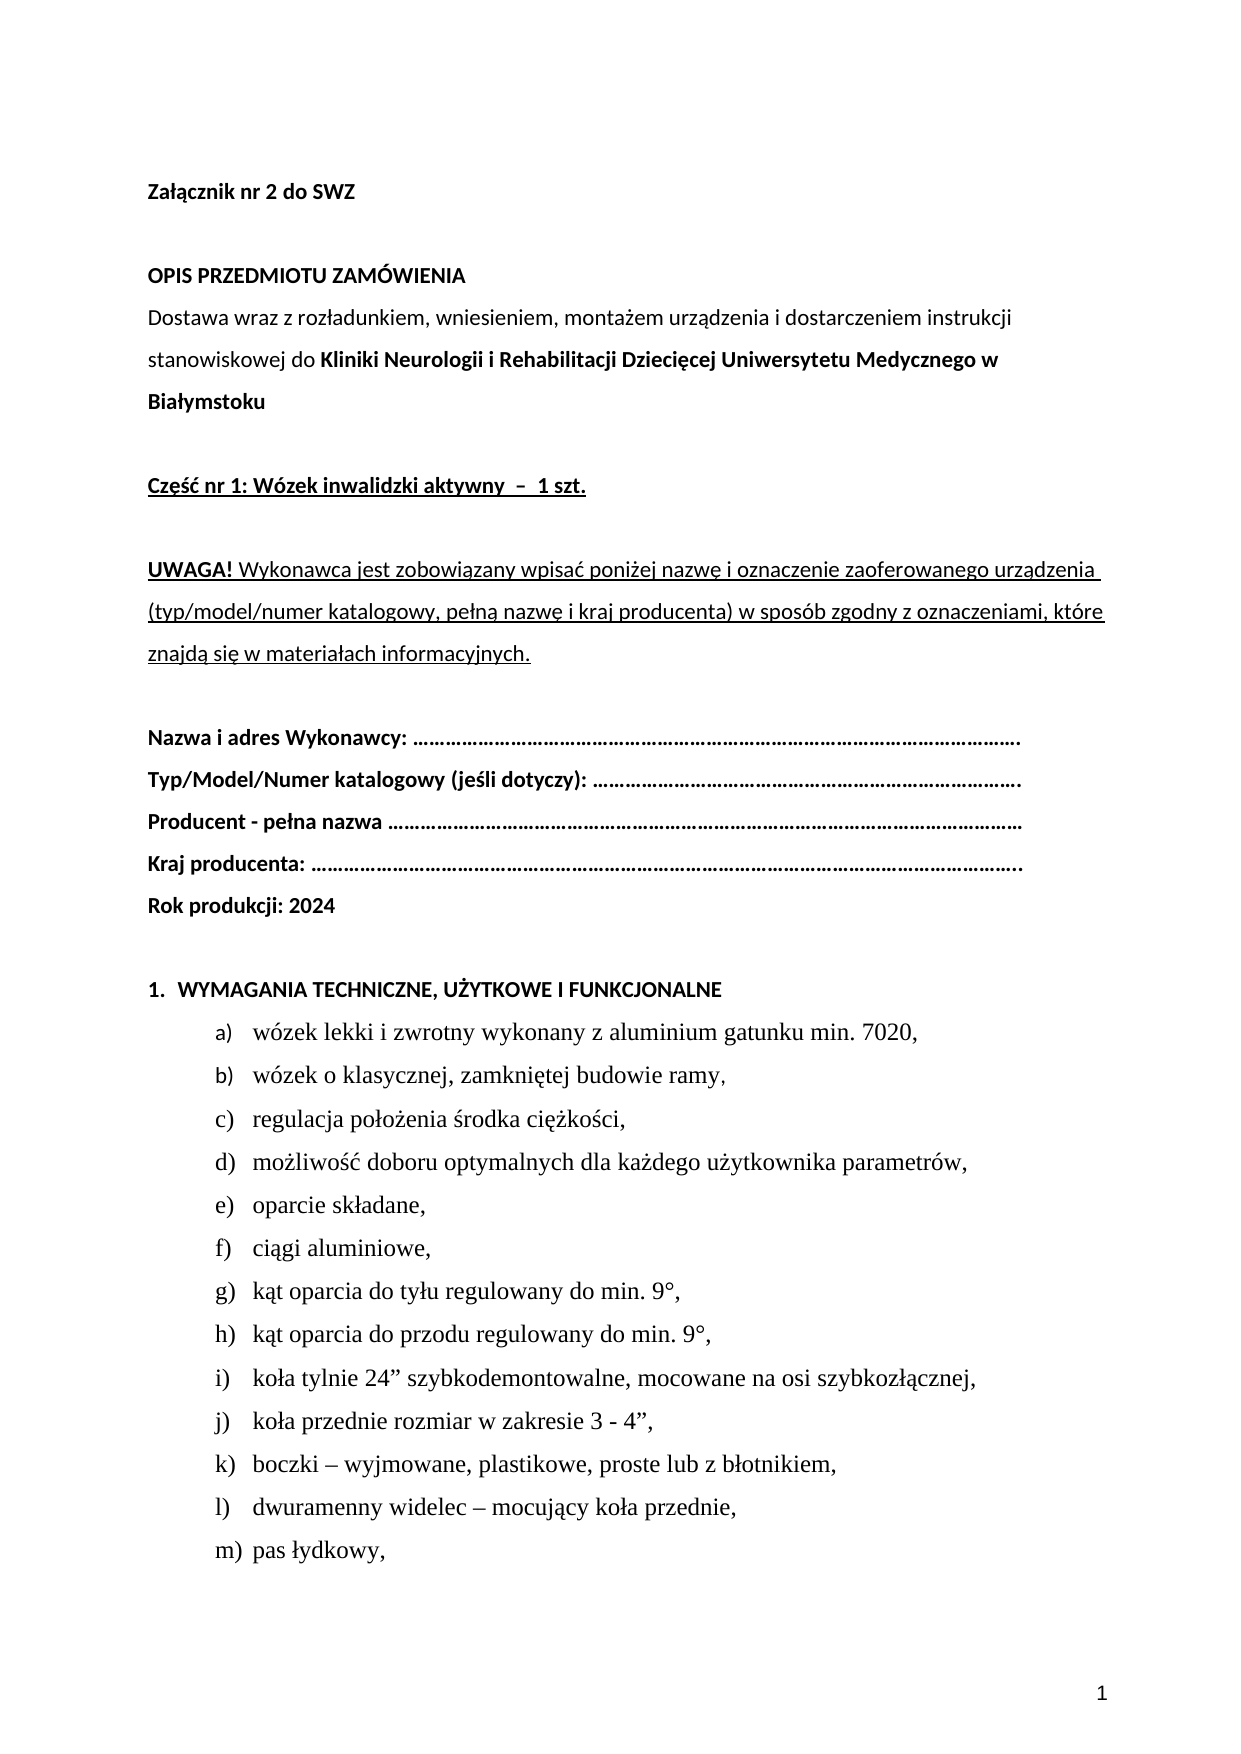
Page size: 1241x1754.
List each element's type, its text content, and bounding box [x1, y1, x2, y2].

text Nazwa i adres Wykonawcy: …………………………………………………………………………………………………. [148, 723, 1107, 751]
text UWAGA! Wykonawca jest zobowiązany wpisać poniżej nazwę i oznaczenie zaoferowanego urządzenia (typ/model/numer katalogowy, pełną nazwę i kraj producenta) w sposób zgodny z oznaczeniami, które znajdą się w materiałach informacyjnych. [148, 555, 1107, 667]
text Producent - pełna nazwa ……………………………………………………………………………………………………… [148, 807, 1107, 835]
list ciągi aluminiowe, [215, 1233, 1107, 1262]
list kąt oparcia do tyłu regulowany do min. 9°, [215, 1276, 1107, 1305]
text Dostawa wraz z rozładunkiem, wniesieniem, montażem urządzenia i dostarczeniem instrukcji stanowiskowej do Kliniki Neurologii i Rehabilitacji Dziecięcej Uniwersytetu Medycznego w Białymstoku [148, 303, 1107, 415]
text Część nr 1: Wózek inwalidzki aktywny – 1 szt. [148, 471, 1107, 499]
list boczki – wyjmowane, plastikowe, proste lub z błotnikiem, [215, 1449, 1107, 1478]
list wózek lekki i zwrotny wykonany z aluminium gatunku min. 7020, [215, 1017, 1107, 1046]
list regulacja położenia środka ciężkości, [215, 1104, 1107, 1133]
text Załącznik nr 2 do SWZ [148, 177, 1093, 205]
list możliwość doboru optymalnych dla każdego użytkownika parametrów, [215, 1147, 1107, 1176]
list kąt oparcia do przodu regulowany do min. 9°, [215, 1319, 1107, 1348]
list WYMAGANIA TECHNICZNE, UŻYTKOWE I FUNKCJONALNE [148, 975, 1107, 1003]
list koła przednie rozmiar w zakresie 3 - 4”, [215, 1406, 1107, 1434]
list oparcie składane, [215, 1190, 1107, 1219]
list koła tylnie 24” szybkodemontowalne, mocowane na osi szybkozłącznej, [215, 1363, 1107, 1391]
text Typ/Model/Numer katalogowy (jeśli dotyczy): ……………………………………………………………………. [148, 765, 1107, 793]
text OPIS PRZEDMIOTU ZAMÓWIENIA [148, 261, 1107, 289]
text Kraj producenta: ………………………………………………………………………………………………………………….. [148, 849, 1107, 877]
list pas łydkowy, [215, 1535, 1107, 1564]
list dwuramenny widelec – mocujący koła przednie, [215, 1492, 1107, 1521]
list wózek o klasycznej, zamkniętej budowie ramy, [215, 1060, 1107, 1089]
text Rok produkcji: 2024 [148, 891, 1107, 919]
